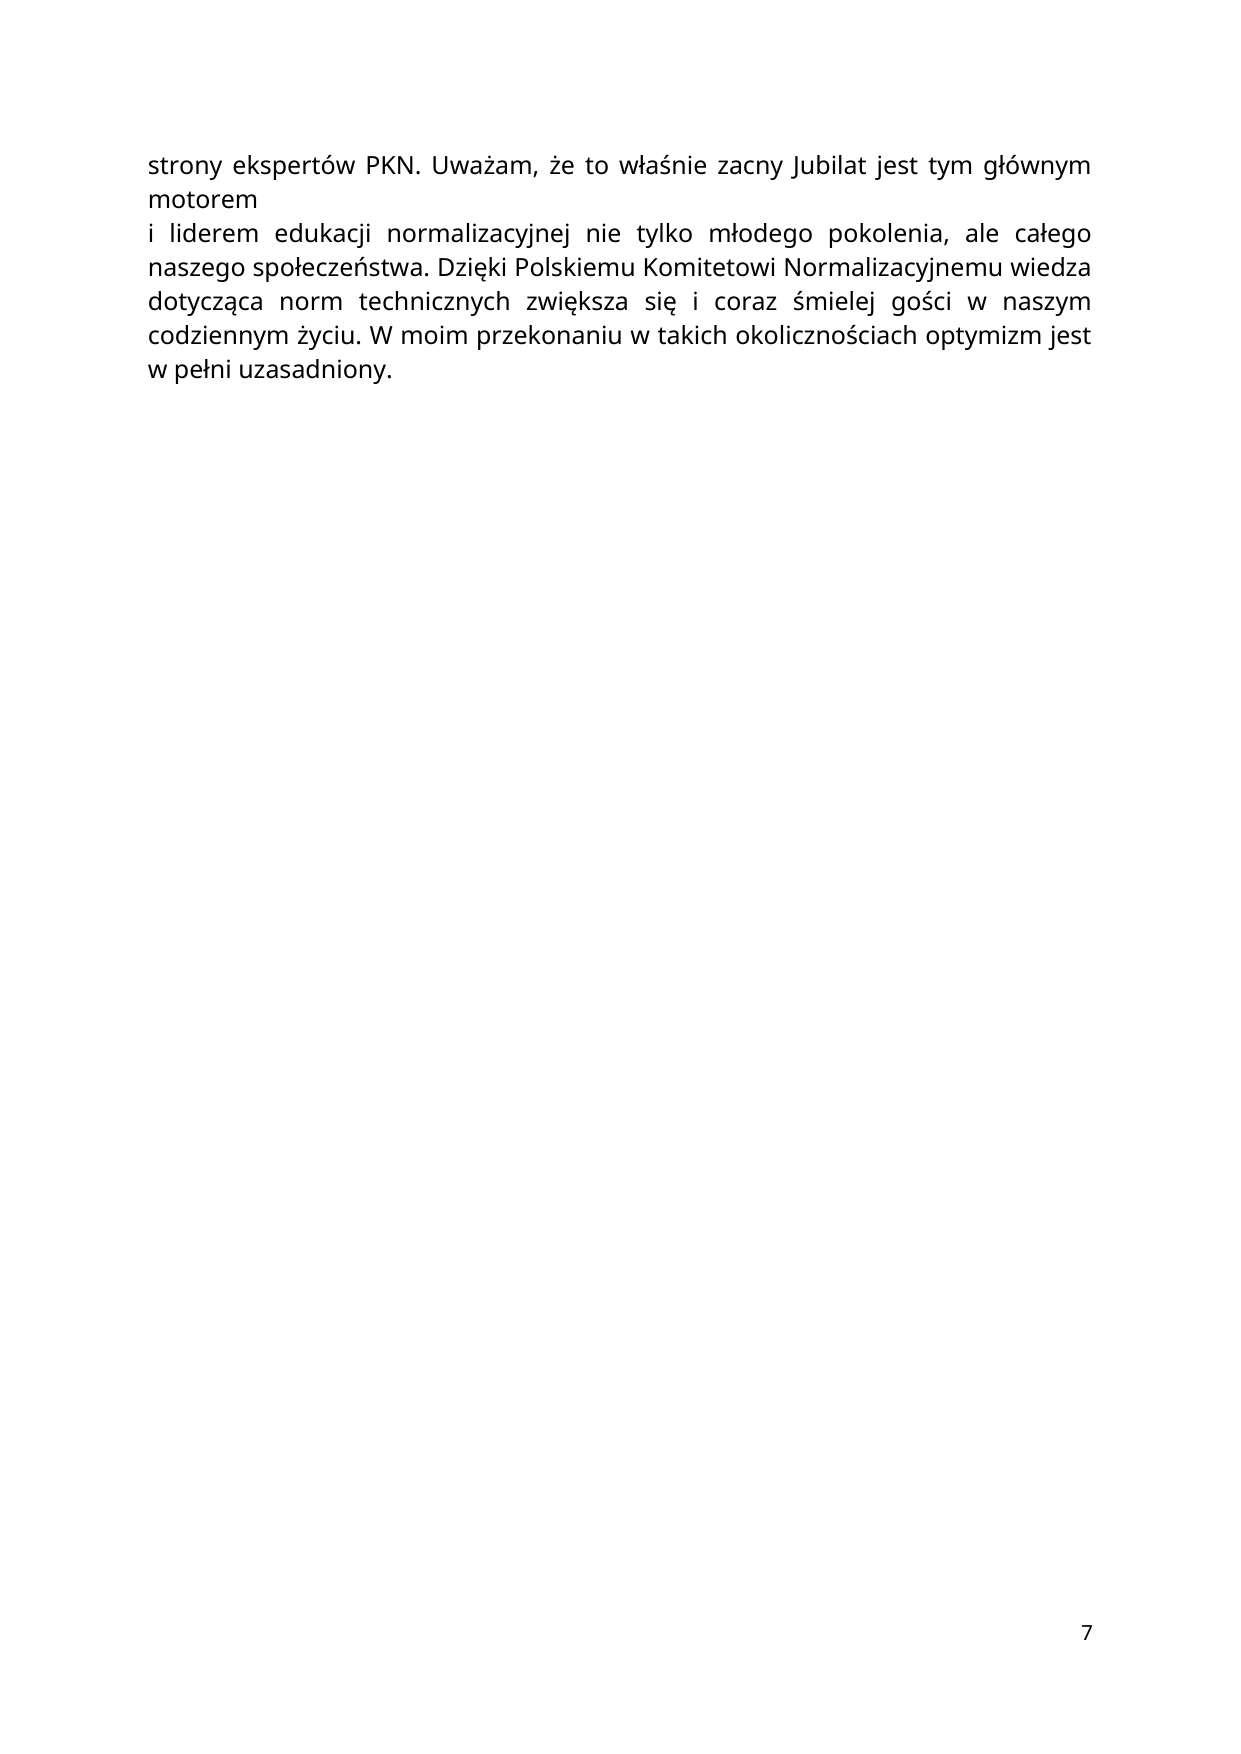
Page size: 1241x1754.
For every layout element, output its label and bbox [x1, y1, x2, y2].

text [148, 148, 1093, 386]
